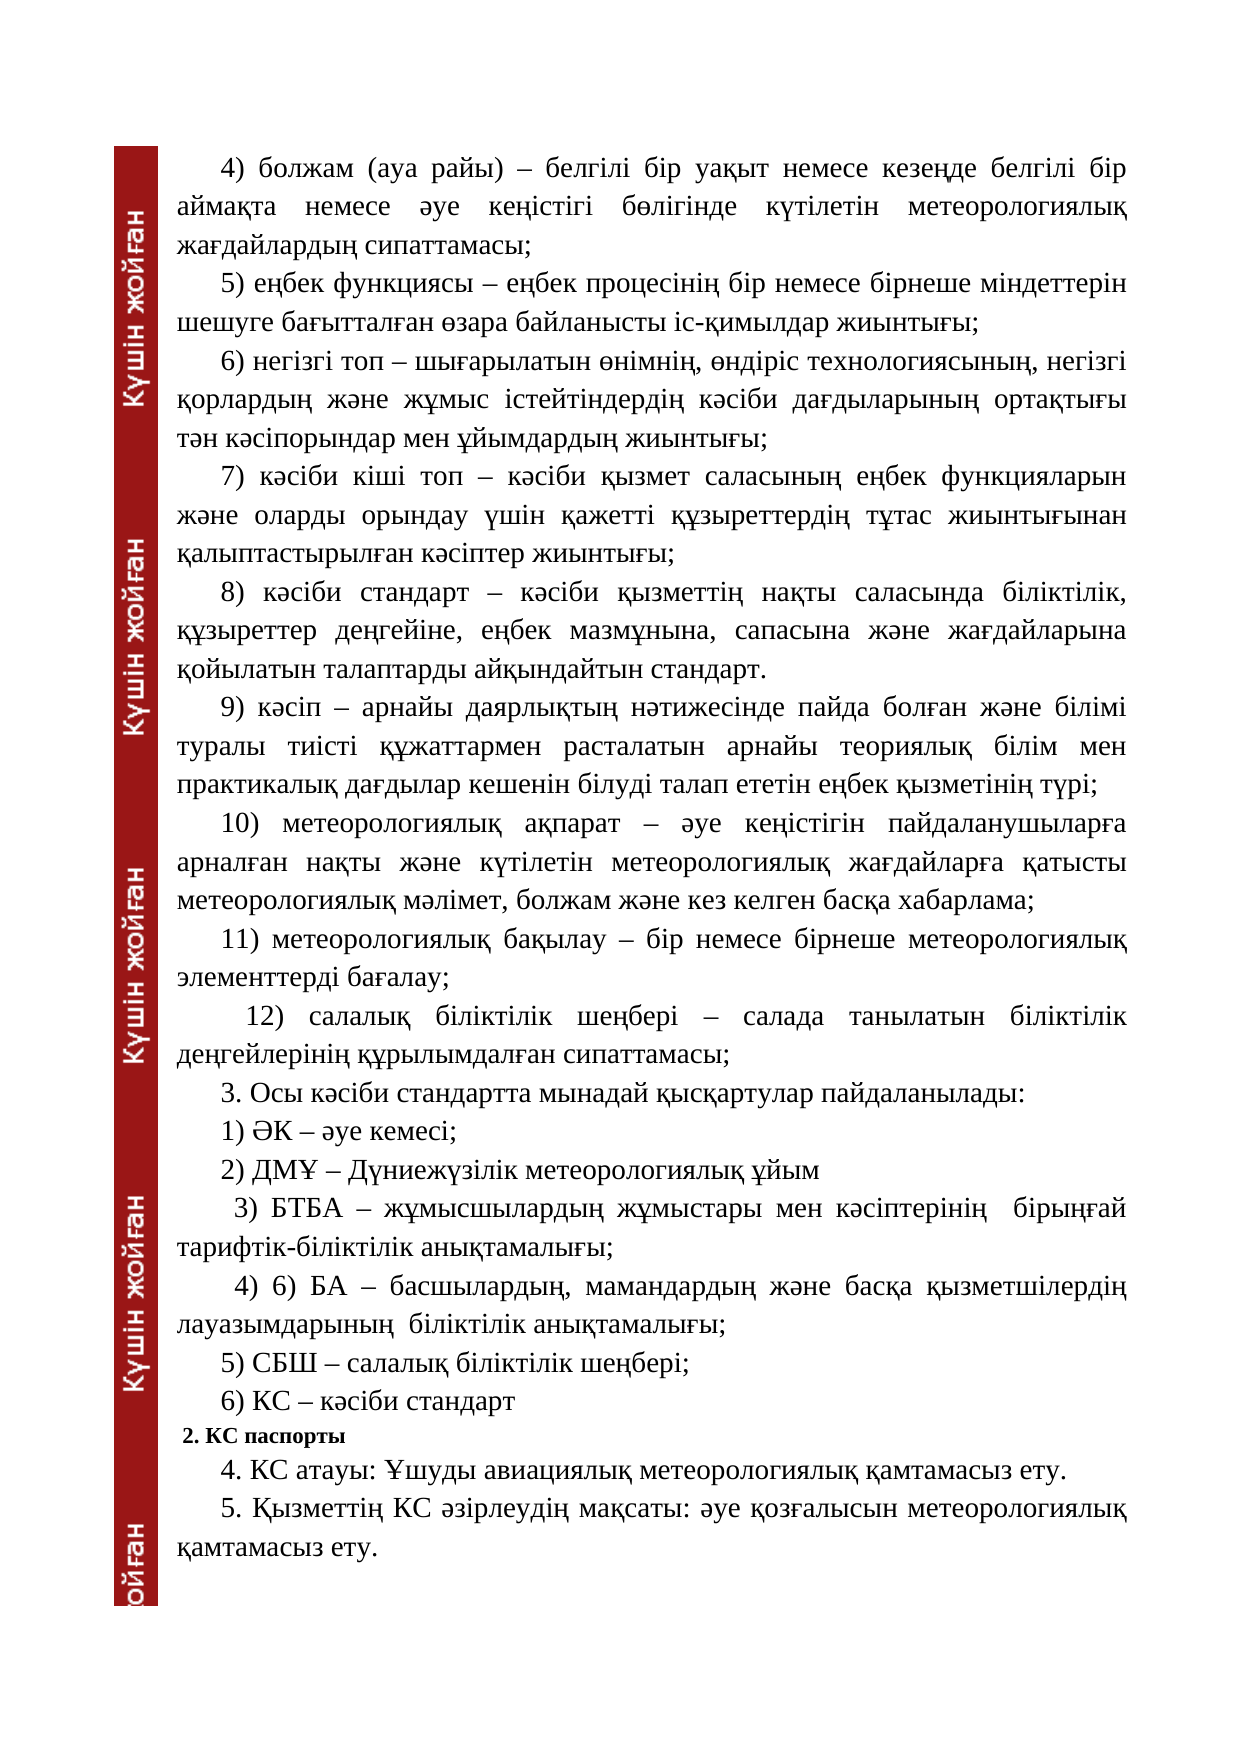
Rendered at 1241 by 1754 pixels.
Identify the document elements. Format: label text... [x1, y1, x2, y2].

picture [114, 261, 158, 266]
text 5. Қызметтің КС әзірлеудің мақсаты: әуе қозғалысын метеорологиялық қамтамасыз ету. [112, 1491, 1128, 1563]
picture [114, 1378, 158, 1383]
picture [114, 993, 158, 998]
picture [114, 800, 158, 805]
picture [114, 453, 158, 458]
picture [114, 1108, 158, 1113]
text 12) салалық біліктілік шеңбері – салада танылатын біліктілік деңгейлерінің құрылымдалған сипаттамасы; [112, 998, 1128, 1070]
text 4) 6) БА – басшылардың, мамандардың және басқа қызметшілердің лауазымдарының біліктілік анықтамалығы; [112, 1268, 1128, 1340]
text 4) болжам (ауа райы) – белгілі бір уақыт немесе кезеңде белгілі бір аймақта немесе әуе кеңістігі бөлігінде күтілетін метеорологиялық жағдайлардың сипаттамасы; [112, 150, 1128, 261]
picture [114, 916, 158, 921]
picture [114, 1486, 158, 1491]
picture [114, 1417, 158, 1422]
picture [114, 569, 158, 574]
text 9) кәсіп – арнайы даярлықтың нәтижесінде пайда болған және білімі туралы тиісті құжаттармен расталатын арнайы теориялық білім мен практикалық дағдылар кешенін білуді талап ететін еңбек қызметінің түрі; [112, 689, 1128, 800]
picture [114, 1070, 158, 1075]
text 10) метеорологиялық ақпарат – әуе кеңістігін пайдаланушыларға арналған нақты және күтілетін метеорологиялық жағдайларға қатысты метеорологиялық мәлімет, болжам және кез келген басқа хабарлама; [112, 805, 1128, 916]
picture [114, 1448, 158, 1452]
text 11) метеорологиялық бақылау – бір немесе бірнеше метеорологиялық элементтерді бағалау; [112, 921, 1128, 993]
picture [114, 1186, 158, 1191]
text 3) БТБА – жұмысшылардың жұмыстары мен кәсіптерінің бірыңғай тарифтік-біліктілік анықтамалығы; [112, 1191, 1128, 1263]
text 7) кәсіби кіші топ – кәсіби қызмет саласының еңбек функцияларын және оларды орындау үшін қажетті құзыреттердің тұтас жиынтығынан қалыптастырылған кәсіптер жиынтығы; [112, 458, 1128, 569]
text 5) СБШ – салалық біліктілік шеңбері; [112, 1345, 1128, 1378]
text 6) КС – кәсіби стандарт [112, 1383, 1128, 1417]
text 6) негізгі топ – шығарылатын өнімнің, өндіріс технологиясының, негізгі қорлардың және жұмыс істейтіндердің кәсіби дағдыларының ортақтығы тән кәсіпорындар мен ұйымдардың жиынтығы; [112, 343, 1128, 453]
text 8) кәсіби стандарт – кәсіби қызметтің нақты саласында біліктілік, құзыреттер деңгейіне, еңбек мазмұнына, сапасына және жағдайларына қойылатын талаптарды айқындайтын стандарт. [112, 574, 1128, 684]
picture [114, 338, 158, 343]
text 1) ӘК – әуе кемесі; [112, 1113, 1128, 1147]
text 5) еңбек функциясы – еңбек процесінің бір немесе бірнеше міндеттерін шешуге бағытталған өзара байланысты іс-қимылдар жиынтығы; [112, 266, 1128, 338]
picture [114, 146, 158, 150]
text 2) ДМҰ – Дүниежүзілік метеорологиялық ұйым [112, 1152, 1128, 1186]
picture [114, 1340, 158, 1345]
picture [114, 684, 158, 689]
picture [114, 1147, 158, 1152]
text 3. Осы кәсіби стандартта мынадай қысқартулар пайдаланылады: [112, 1075, 1128, 1108]
text 2. КС паспорты [112, 1422, 1128, 1448]
picture [114, 1263, 158, 1268]
text 4. КС атауы: Ұшуды авиациялық метеорологиялық қамтамасыз ету. [112, 1452, 1128, 1486]
picture [114, 1563, 158, 1606]
